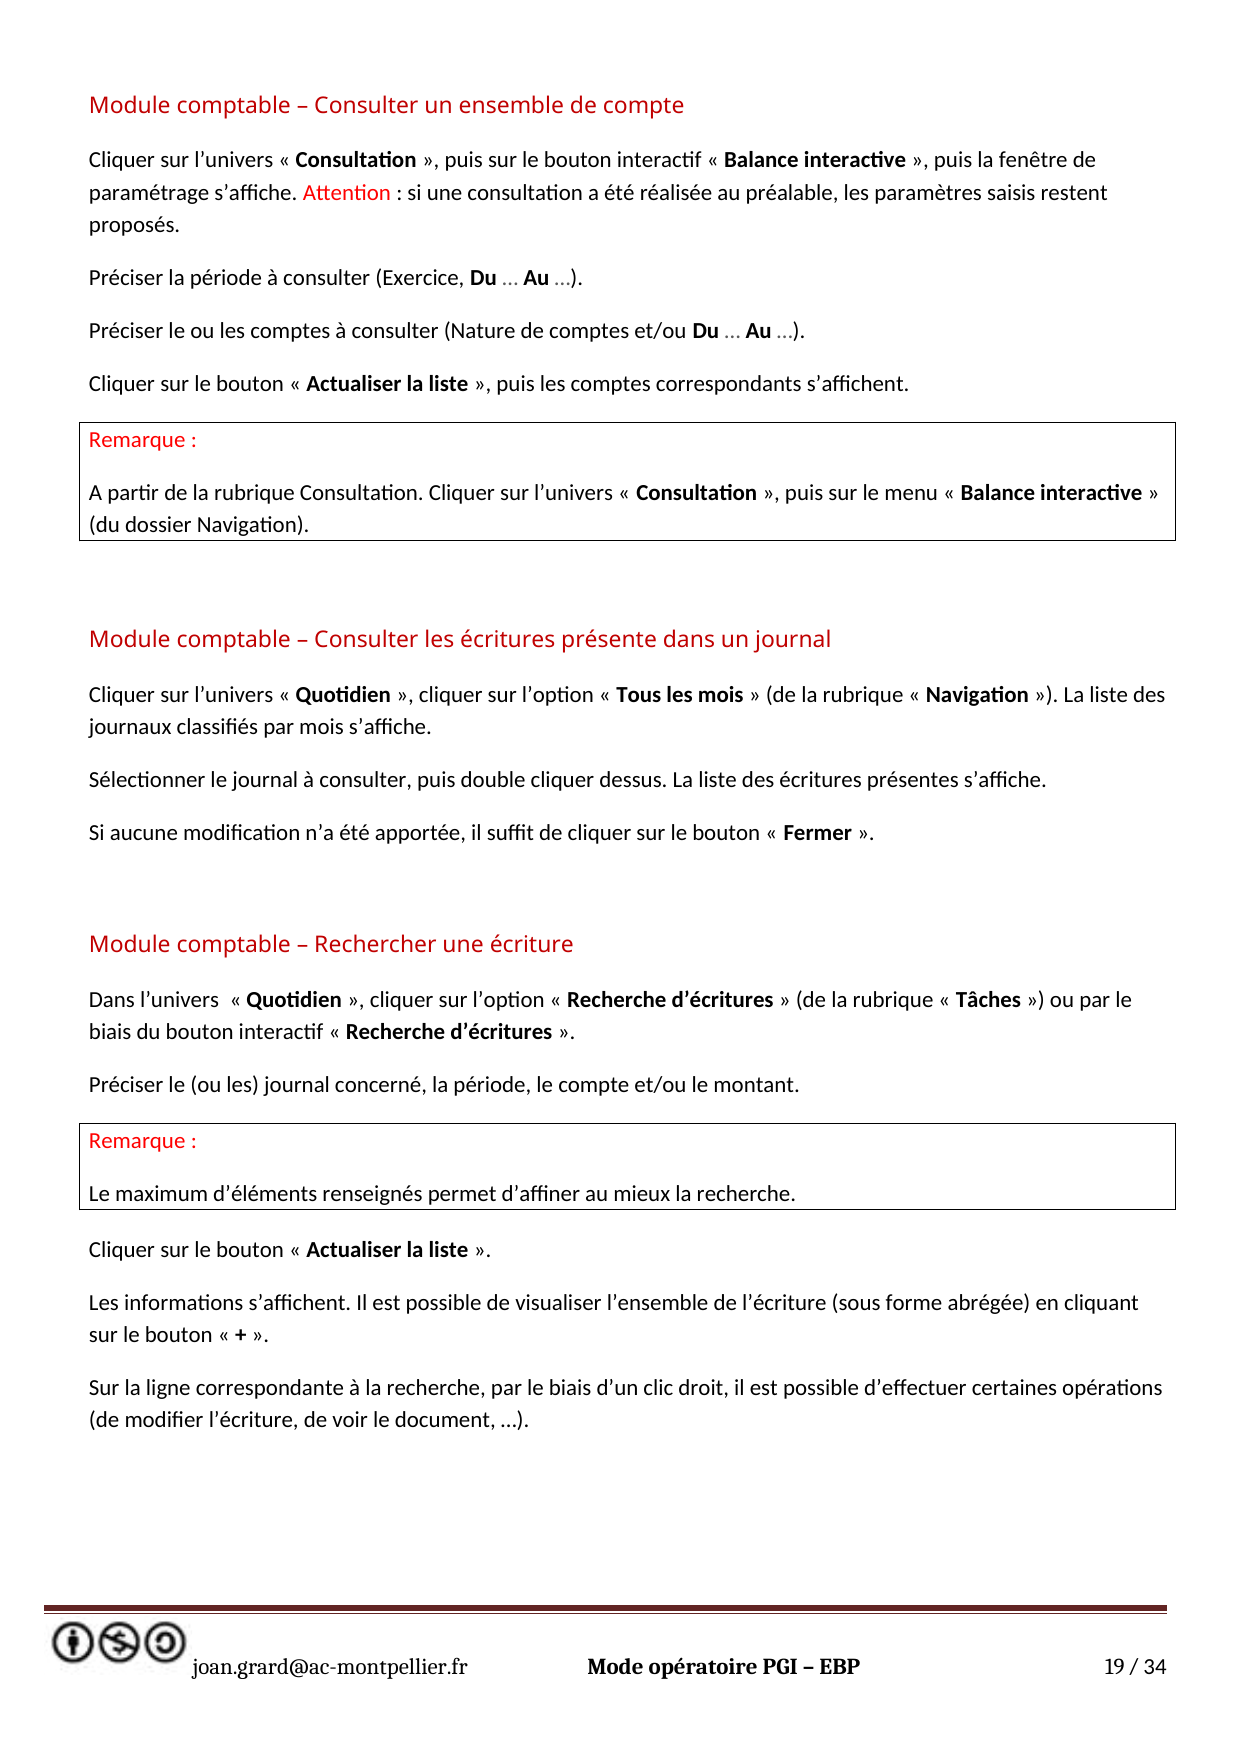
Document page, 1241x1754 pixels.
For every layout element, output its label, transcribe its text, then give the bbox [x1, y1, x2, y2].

text Module comptable – Consulter les écritures présente dans un journal [89, 623, 1167, 654]
text Préciser le ou les comptes à consulter (Nature de comptes et/ou Du … Au …). [89, 316, 1167, 344]
text Dans l’univers « Quotidien », cliquer sur l’option « Recherche d’écritures » (de la rubrique « Tâches ») ou par le biais du bouton interactif « Recherche d’écritures ». [89, 985, 1167, 1045]
picture [44, 1616, 193, 1675]
text Remarque : [80, 1124, 1175, 1154]
text Préciser le (ou les) journal concerné, la période, le compte et/ou le montant. [89, 1070, 1167, 1098]
text A partir de la rubrique Consultation. Cliquer sur l’univers « Consultation », puis sur le menu « Balance interactive » (du dossier Navigation). [80, 475, 1175, 540]
text Préciser la période à consulter (Exercice, Du … Au …). [89, 263, 1167, 291]
text Module comptable – Rechercher une écriture [89, 928, 1167, 959]
text Sélectionner le journal à consulter, puis double cliquer dessus. La liste des écritures présentes s’affiche. [89, 765, 1167, 793]
text Remarque : [80, 423, 1175, 453]
text Si aucune modification n’a été apportée, il suffit de cliquer sur le bouton « Fermer ». [89, 818, 1167, 846]
text Cliquer sur le bouton « Actualiser la liste », puis les comptes correspondants s’affichent. [89, 369, 1167, 397]
text Cliquer sur l’univers « Quotidien », cliquer sur l’option « Tous les mois » (de la rubrique « Navigation »). La liste des journaux classifiés par mois s’affiche. [89, 680, 1167, 740]
text Module comptable – Consulter un ensemble de compte [89, 89, 1167, 120]
text Cliquer sur l’univers « Consultation », puis sur le bouton interactif « Balance interactive », puis la fenêtre de paramétrage s’affiche. Attention : si une consultation a été réalisée au préalable, les paramètres saisis restent proposés. [89, 145, 1167, 238]
text Sur la ligne correspondante à la recherche, par le biais d’un clic droit, il est possible d’effectuer certaines opérations (de modifier l’écriture, de voir le document, …). [89, 1373, 1167, 1434]
text Les informations s’affichent. Il est possible de visualiser l’ensemble de l’écriture (sous forme abrégée) en cliquant sur le bouton « + ». [89, 1288, 1167, 1348]
text Cliquer sur le bouton « Actualiser la liste ». [89, 1235, 1167, 1263]
text Le maximum d’éléments renseignés permet d’affiner au mieux la recherche. [80, 1176, 1175, 1209]
